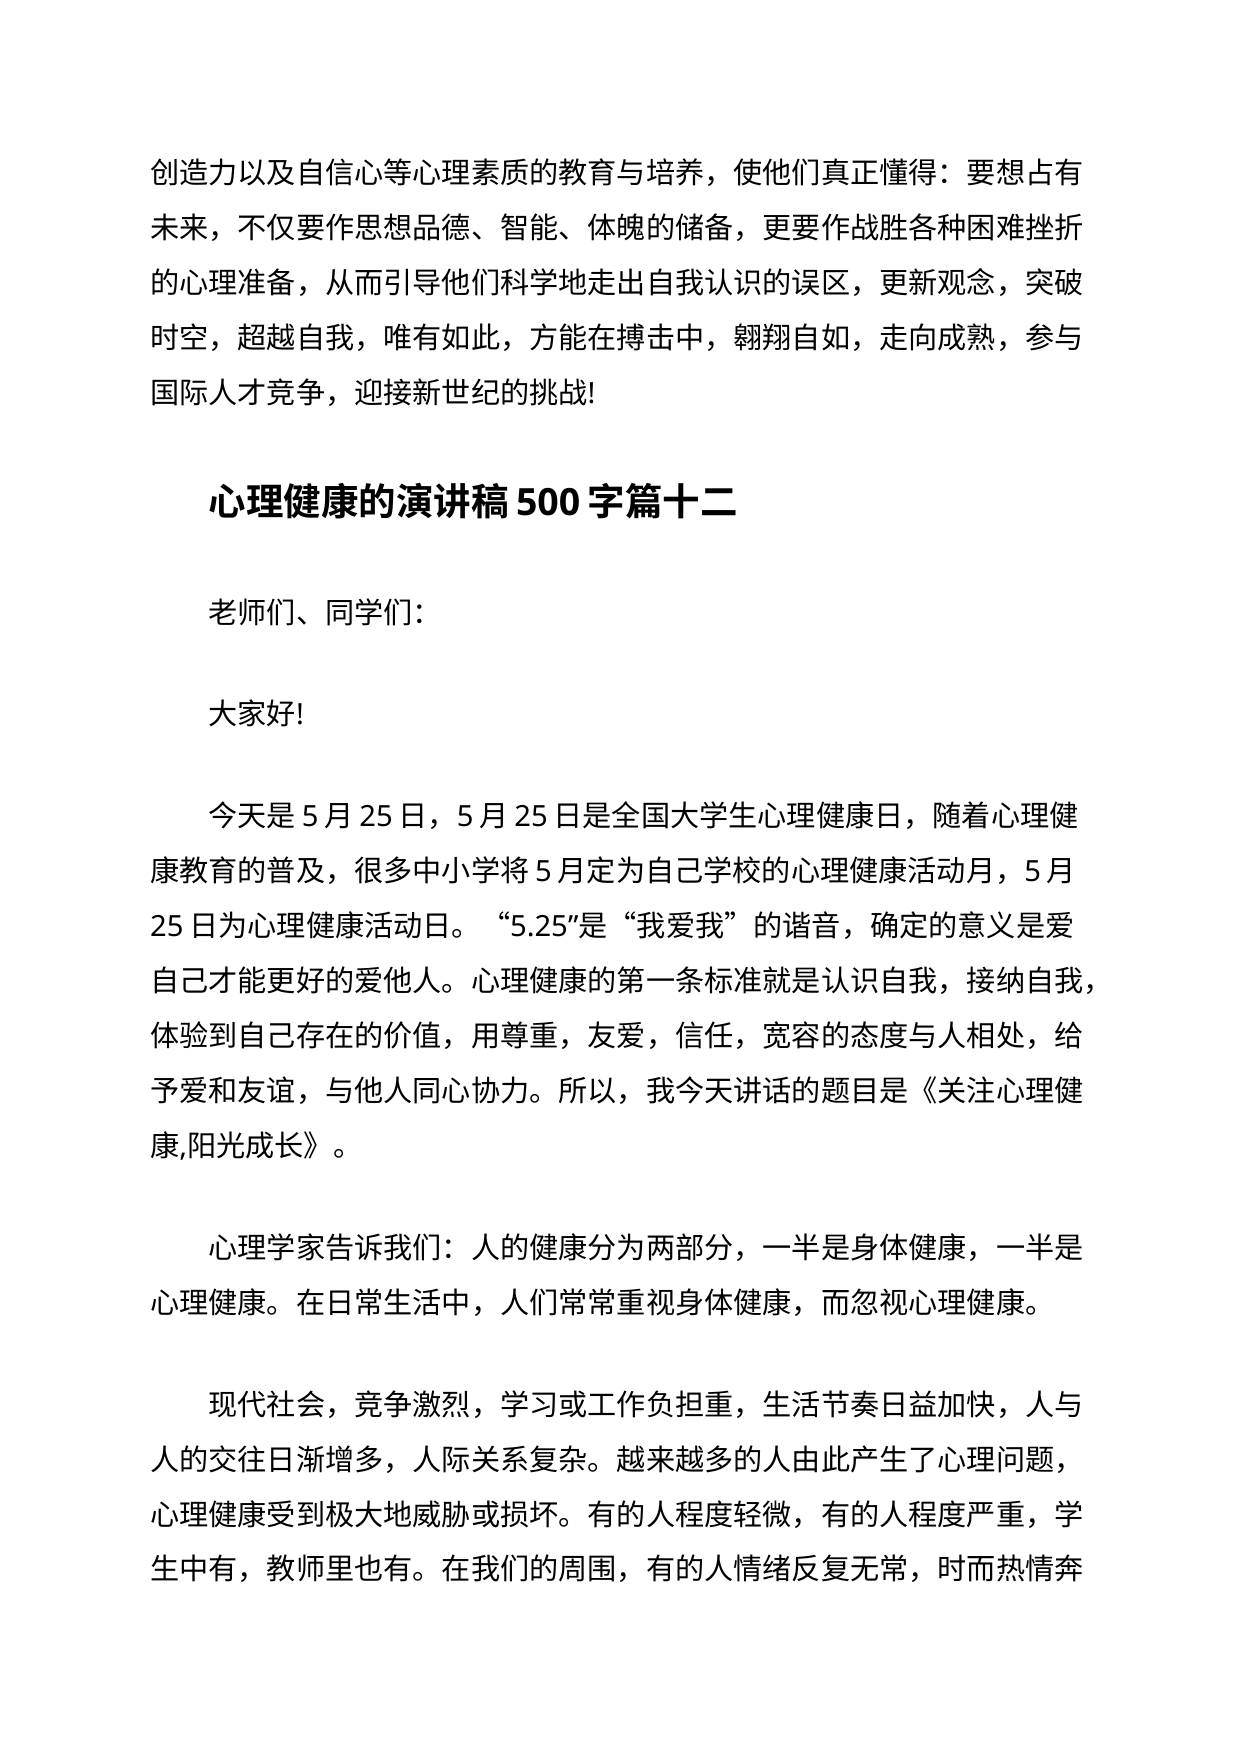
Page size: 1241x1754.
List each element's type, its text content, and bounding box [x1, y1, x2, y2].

text 今天是5月25日，5月25日是全国大学生心理健康日，随着心理健康教育的普及，很多中小学将5月定为自己学校的心理健康活动月，5月25日为心理健康活动日。“5.25”是“我爱我”的谐音，确定的意义是爱自己才能更好的爱他人。心理健康的第一条标准就是认识自我，接纳自我，体验到自己存在的价值，用尊重，友爱，信任，宽容的态度与人相处，给予爱和友谊，与他人同心协力。所以，我今天讲话的题目是《关注心理健康,阳光成长》。 [150, 793, 1090, 1165]
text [150, 1381, 1090, 1588]
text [150, 150, 1090, 412]
text 心理健康的演讲稿500字篇十二 [150, 472, 1090, 526]
text 大家好! [150, 691, 1090, 733]
text 老师们、同学们： [150, 589, 1090, 631]
text 心理学家告诉我们：人的健康分为两部分，一半是身体健康，一半是心理健康。在日常生活中，人们常常重视身体健康，而忽视心理健康。 [150, 1224, 1090, 1322]
